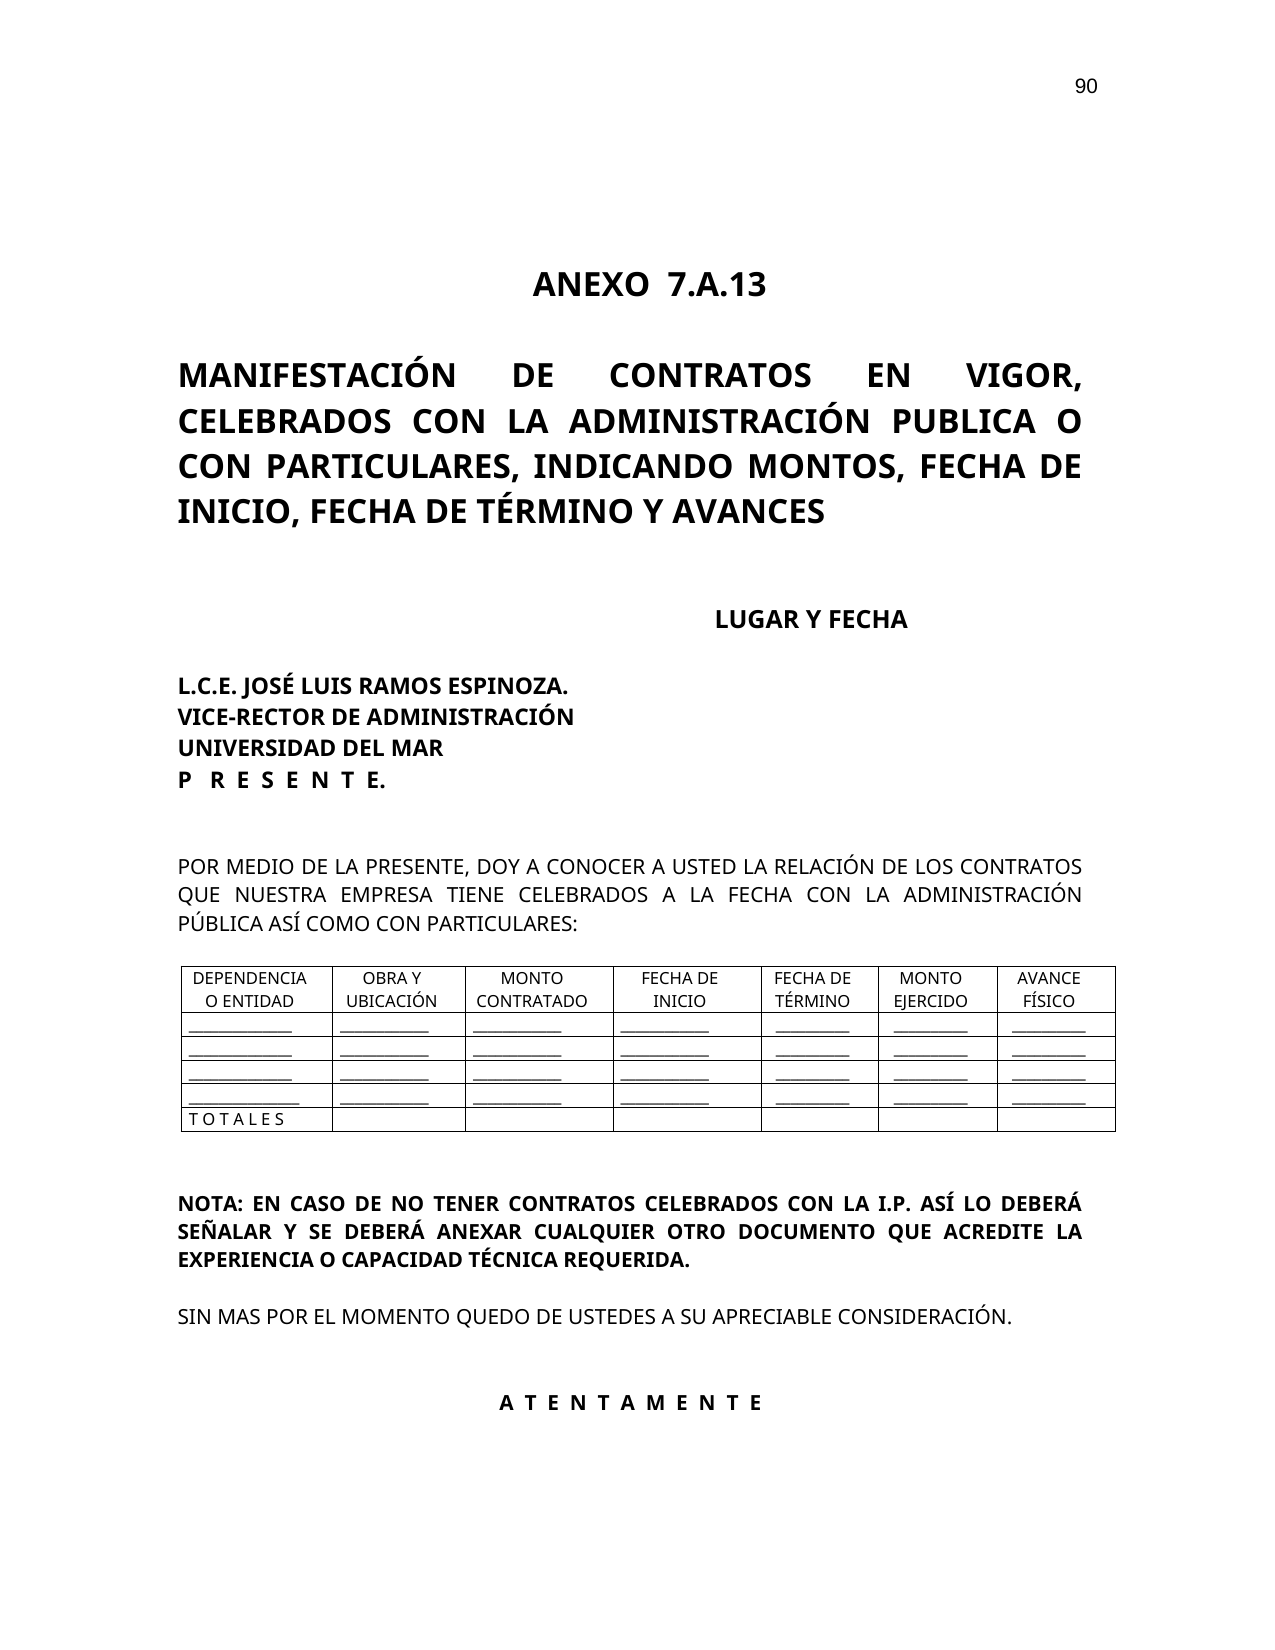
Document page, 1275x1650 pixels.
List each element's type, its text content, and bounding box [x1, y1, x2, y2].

table_cell ____________ [466, 1013, 613, 1036]
table_cell __________ [762, 1013, 878, 1036]
table_cell ______________ [182, 1061, 332, 1083]
table_cell ____________ [614, 1084, 761, 1107]
table_cell [466, 1108, 613, 1131]
text P R E S E N T E. [177, 764, 1083, 795]
table_header DEPENDENCIA O ENTIDAD [182, 967, 332, 1012]
table_cell [998, 1108, 1115, 1131]
table_cell __________ [998, 1061, 1115, 1083]
table_cell [879, 1108, 997, 1131]
table_cell [614, 1108, 761, 1131]
table_header OBRA Y UBICACIÓN [333, 967, 465, 1012]
table_cell ____________ [333, 1013, 465, 1036]
table_cell ____________ [614, 1061, 761, 1083]
text ANEXO 7.A.13 [177, 261, 1122, 307]
table_cell ____________ [333, 1037, 465, 1059]
table_cell __________ [879, 1061, 997, 1083]
table_cell __________ [998, 1013, 1115, 1036]
table_cell __________ [998, 1037, 1115, 1059]
table_header MONTO CONTRATADO [466, 967, 613, 1012]
text LUGAR Y FECHA [177, 602, 1083, 636]
text NOTA: EN CASO DE NO TENER CONTRATOS CELEBRADOS CON LA I.P. ASÍ LO DEBERÁ SEÑALAR Y SE DEBERÁ ANEXAR CUALQUIER OTRO DOCUMENTO QUE ACREDITE LA EXPERIENCIA O CAPACIDAD TÉCNICA REQUERIDA. [177, 1189, 1083, 1274]
text SIN MAS POR EL MOMENTO QUEDO DE USTEDES A SU APRECIABLE CONSIDERACIÓN. [177, 1302, 1083, 1331]
table_cell ______________ [182, 1013, 332, 1036]
table_cell __________ [879, 1013, 997, 1036]
table_cell ____________ [466, 1061, 613, 1083]
table_cell T O T A L E S [182, 1108, 332, 1131]
text MANIFESTACIÓN DE CONTRATOS EN VIGOR, CELEBRADOS CON LA ADMINISTRACIÓN PUBLICA O CON PARTICULARES, INDICANDO MONTOS, FECHA DE INICIO, FECHA DE TÉRMINO Y AVANCES [177, 352, 1083, 534]
table_cell __________ [762, 1037, 878, 1059]
table_cell [762, 1108, 878, 1131]
table_cell __________ [998, 1084, 1115, 1107]
table_cell ____________ [614, 1037, 761, 1059]
table_cell ____________ [333, 1084, 465, 1107]
text UNIVERSIDAD DEL MAR [177, 732, 1083, 764]
table_cell __________ [762, 1084, 878, 1107]
table_cell __________ [879, 1037, 997, 1059]
text A T E N T A M E N T E [177, 1388, 1083, 1416]
table_cell _______________ [182, 1084, 332, 1107]
text L.C.E. JOSÉ LUIS RAMOS ESPINOZA. [177, 670, 1083, 701]
table_cell ____________ [466, 1037, 613, 1059]
table_header AVANCE FÍSICO [998, 967, 1115, 1012]
table_cell __________ [762, 1061, 878, 1083]
table_cell __________ [879, 1084, 997, 1107]
table_cell ______________ [182, 1037, 332, 1059]
text VICE-RECTOR DE ADMINISTRACIÓN [177, 701, 1083, 732]
table_cell ____________ [466, 1084, 613, 1107]
table_header FECHA DE INICIO [614, 967, 761, 1012]
table_header FECHA DE TÉRMINO [762, 967, 878, 1012]
table_header MONTO EJERCIDO [879, 967, 997, 1012]
table_cell ____________ [614, 1013, 761, 1036]
table_cell ____________ [333, 1061, 465, 1083]
table_cell [333, 1108, 465, 1131]
text POR MEDIO DE LA PRESENTE, DOY A CONOCER A USTED LA RELACIÓN DE LOS CONTRATOS QUE NUESTRA EMPRESA TIENE CELEBRADOS A LA FECHA CON LA ADMINISTRACIÓN PÚBLICA ASÍ COMO CON PARTICULARES: [177, 852, 1083, 937]
